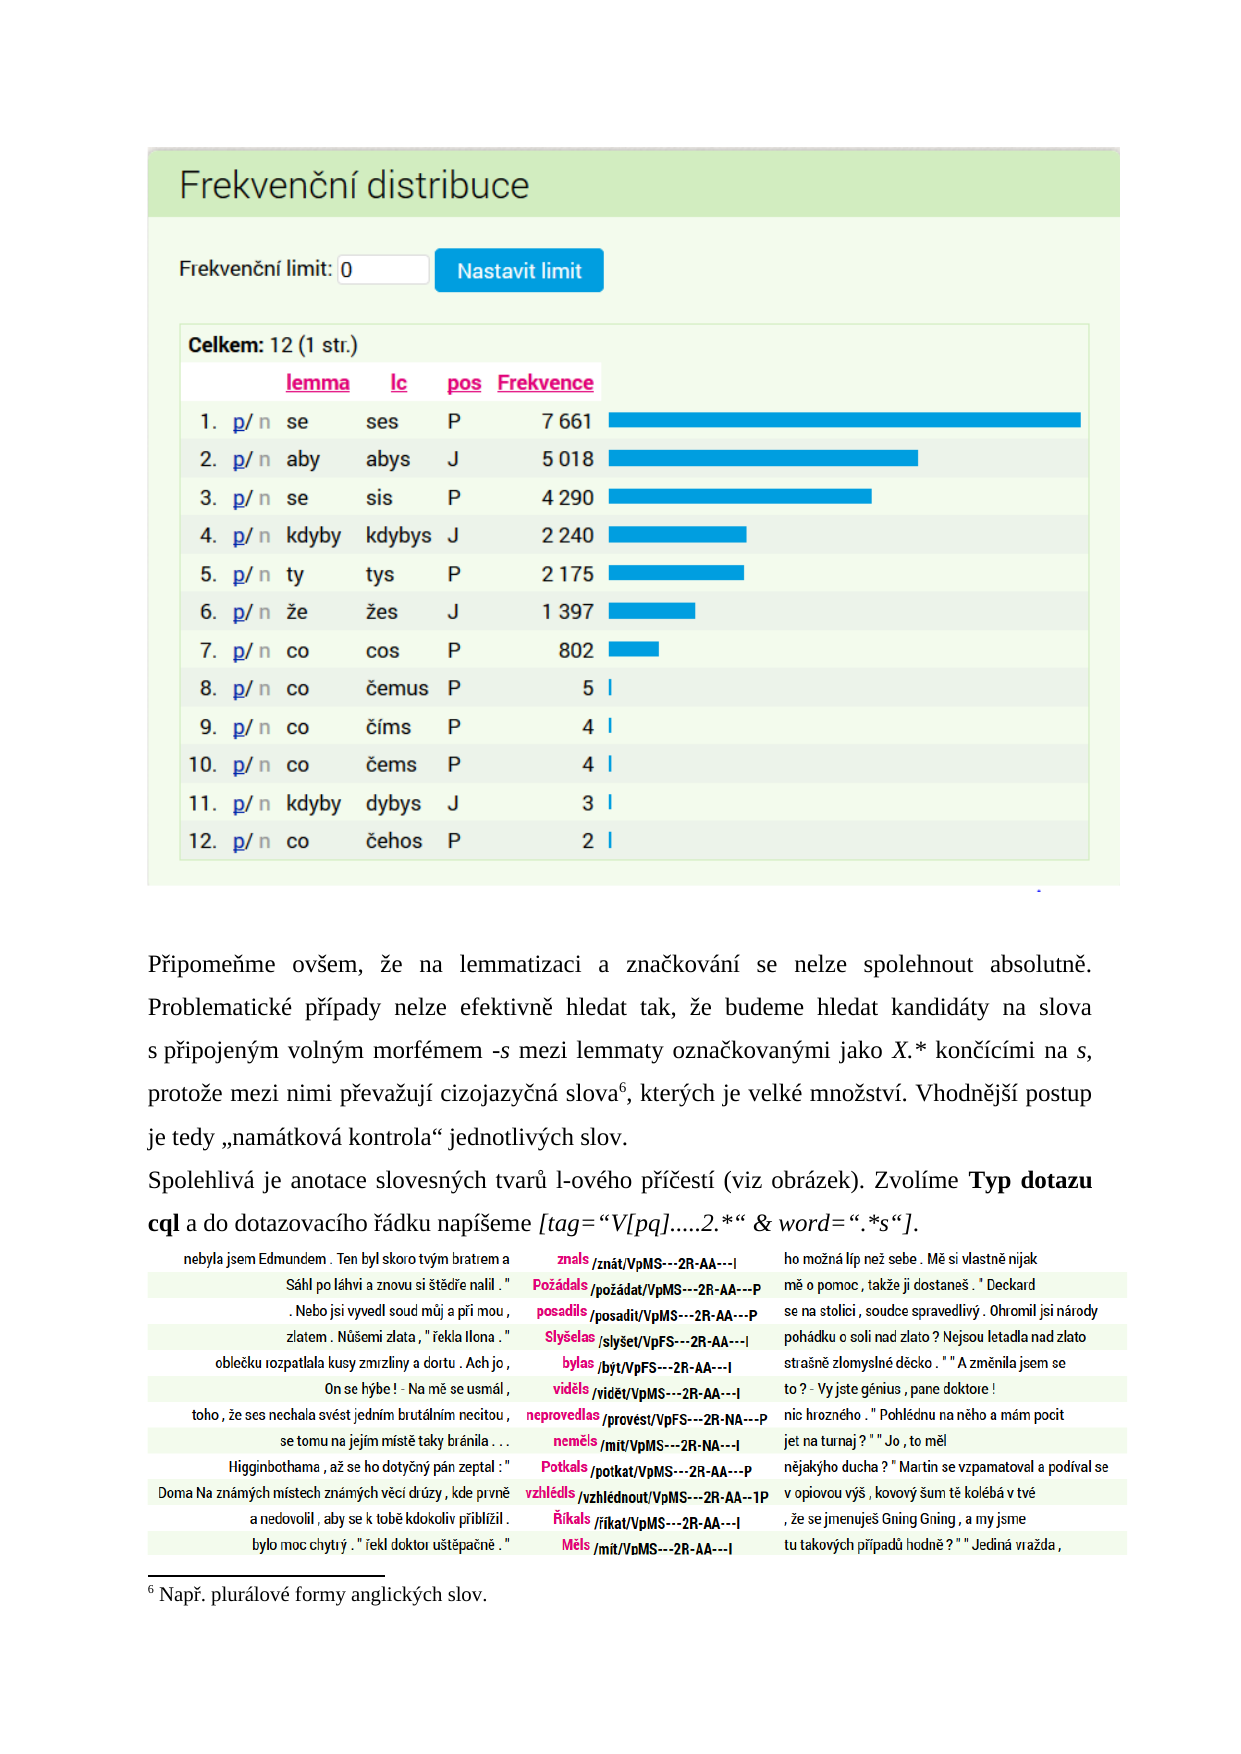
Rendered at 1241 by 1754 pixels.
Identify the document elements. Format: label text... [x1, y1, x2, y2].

picture [147, 1251, 1128, 1555]
text Připomeňme ovšem, že na lemmatizaci a značkování se nelze spolehnout absolutně. Problematické případy nelze efektivně hledat tak, že budeme hledat kandidáty na slova s připojeným volným morfémem -s mezi lemmaty označkovanými jako X.* končícími na s, protože mezi nimi převažují cizojazyčná slova, kterých je velké množství. Vhodnější postup je tedy „namátková kontrola“ jednotlivých slov. [148, 949, 1093, 1150]
text Spolehlivá je anotace slovesných tvarů l-ového příčestí (viz obrázek). Zvolíme Typ dotazu cql a do dotazovacího řádku napíšeme [tag=“V[pq].....2.*“ & word=“.*s“]. [148, 1165, 1093, 1237]
picture [147, 147, 1120, 892]
